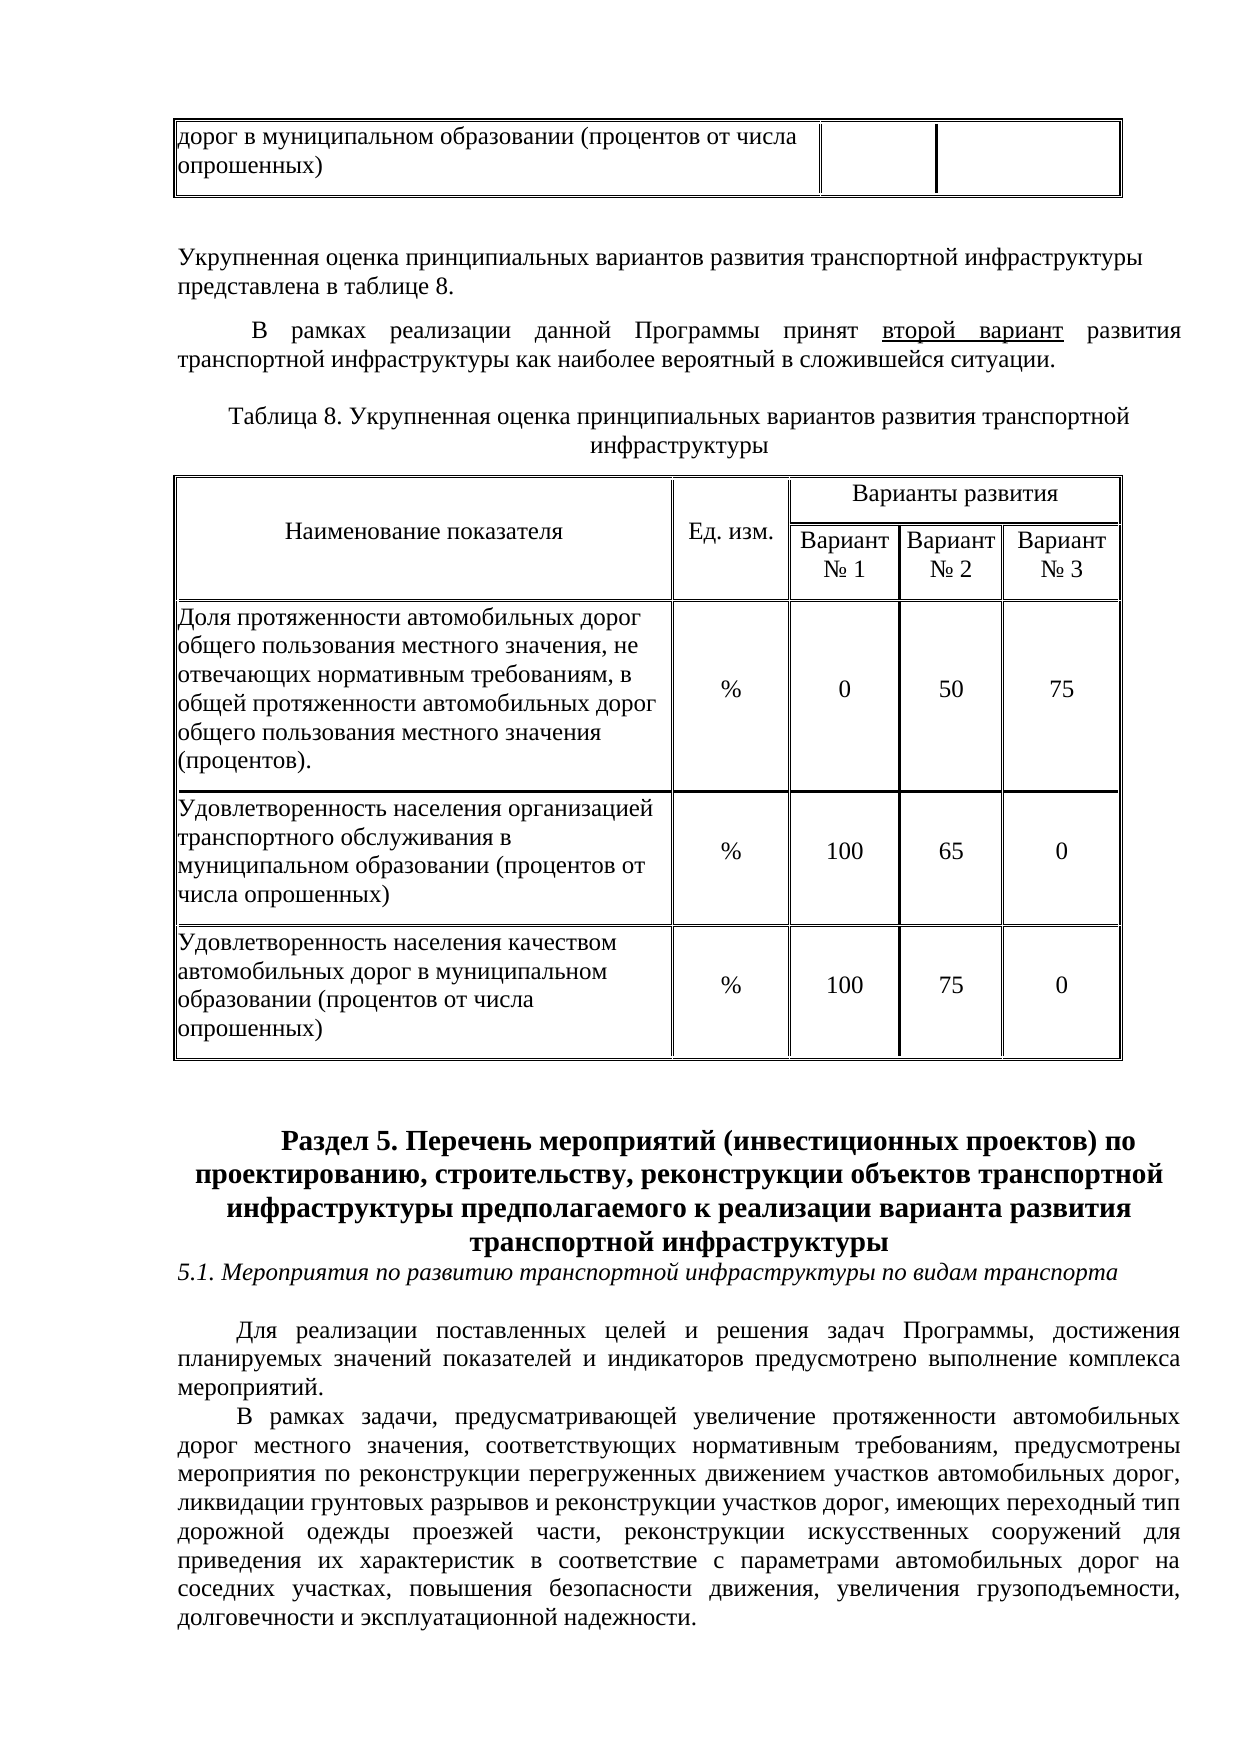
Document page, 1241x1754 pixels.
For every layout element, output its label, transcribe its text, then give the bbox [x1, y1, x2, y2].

table_cell % [674, 602, 788, 790]
table_cell 50 [901, 602, 1001, 790]
table_header Ед. изм. [673, 478, 789, 598]
text Укрупненная оценка принципиальных вариантов развития транспортной инфраструктуры представлена в таблице 8. [177, 242, 1181, 299]
table_cell Вариант № 1 [791, 526, 898, 598]
table_cell 65 [901, 793, 1001, 924]
table_cell 0 [1003, 924, 1121, 1058]
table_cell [177, 122, 821, 194]
table_cell Удовлетворенность населения организацией транспортного обслуживания в муниципальном образовании (процентов от числа опрошенных) [177, 790, 671, 924]
table_cell Вариант № 3 [1004, 522, 1120, 598]
table_cell 100 [790, 927, 899, 1058]
table_cell % [674, 793, 788, 924]
text Раздел 5. Перечень мероприятий (инвестиционных проектов) по проектированию, строительству, реконструкции объектов транспортной инфраструктуры предполагаемого к реализации варианта развития транспортной инфраструктуры [177, 1123, 1181, 1257]
table_cell 75 [899, 927, 1002, 1058]
text Таблица 8. Укрупненная оценка принципиальных вариантов развития транспортной инфраструктуры [177, 401, 1181, 459]
table_cell % [673, 927, 789, 1058]
table_cell 0 [1004, 790, 1119, 924]
table_header Наименование показателя [177, 478, 672, 598]
text В рамках реализации данной Программы принят второй вариант развития транспортной инфраструктуры как наиболее вероятный в сложившейся ситуации. [177, 315, 1181, 373]
text 5.1. Мероприятия по развитию транспортной инфраструктуры по видам транспорта [177, 1257, 1181, 1286]
text В рамках задачи, предусматривающей увеличение протяженности автомобильных дорог местного значения, соответствующих нормативным требованиям, предусмотрены мероприятия по реконструкции перегруженных движением участков автомобильных дорог, ликвидации грунтовых разрывов и реконструкции участков дорог, имеющих переходный тип дорожной одежды проезжей части, реконструкции искусственных сооружений для приведения их характеристик в соответствие с параметрами автомобильных дорог на соседних участках, повышения безопасности движения, увеличения грузоподъемности, долговечности и эксплуатационной надежности. [177, 1401, 1181, 1631]
table_cell 100 [791, 793, 898, 924]
table_cell Доля протяженности автомобильных дорог общего пользования местного значения, не отвечающих нормативным требованиям, в общей протяженности автомобильных дорог общего пользования местного значения (процентов). [177, 599, 671, 790]
table_cell % [821, 122, 936, 194]
table_cell 15 [936, 122, 1119, 194]
table_cell 0 [791, 602, 898, 790]
table_header Варианты развития [790, 478, 1119, 522]
table_cell Вариант № 2 [901, 526, 1001, 598]
table_cell Удовлетворенность населения качеством автомобильных дорог в муниципальном образовании (процентов от числа опрошенных) [175, 924, 672, 1058]
text Для реализации поставленных целей и решения задач Программы, достижения планируемых значений показателей и индикаторов предусмотрено выполнение комплекса мероприятий. [177, 1315, 1181, 1401]
table_cell 75 [1004, 599, 1120, 790]
